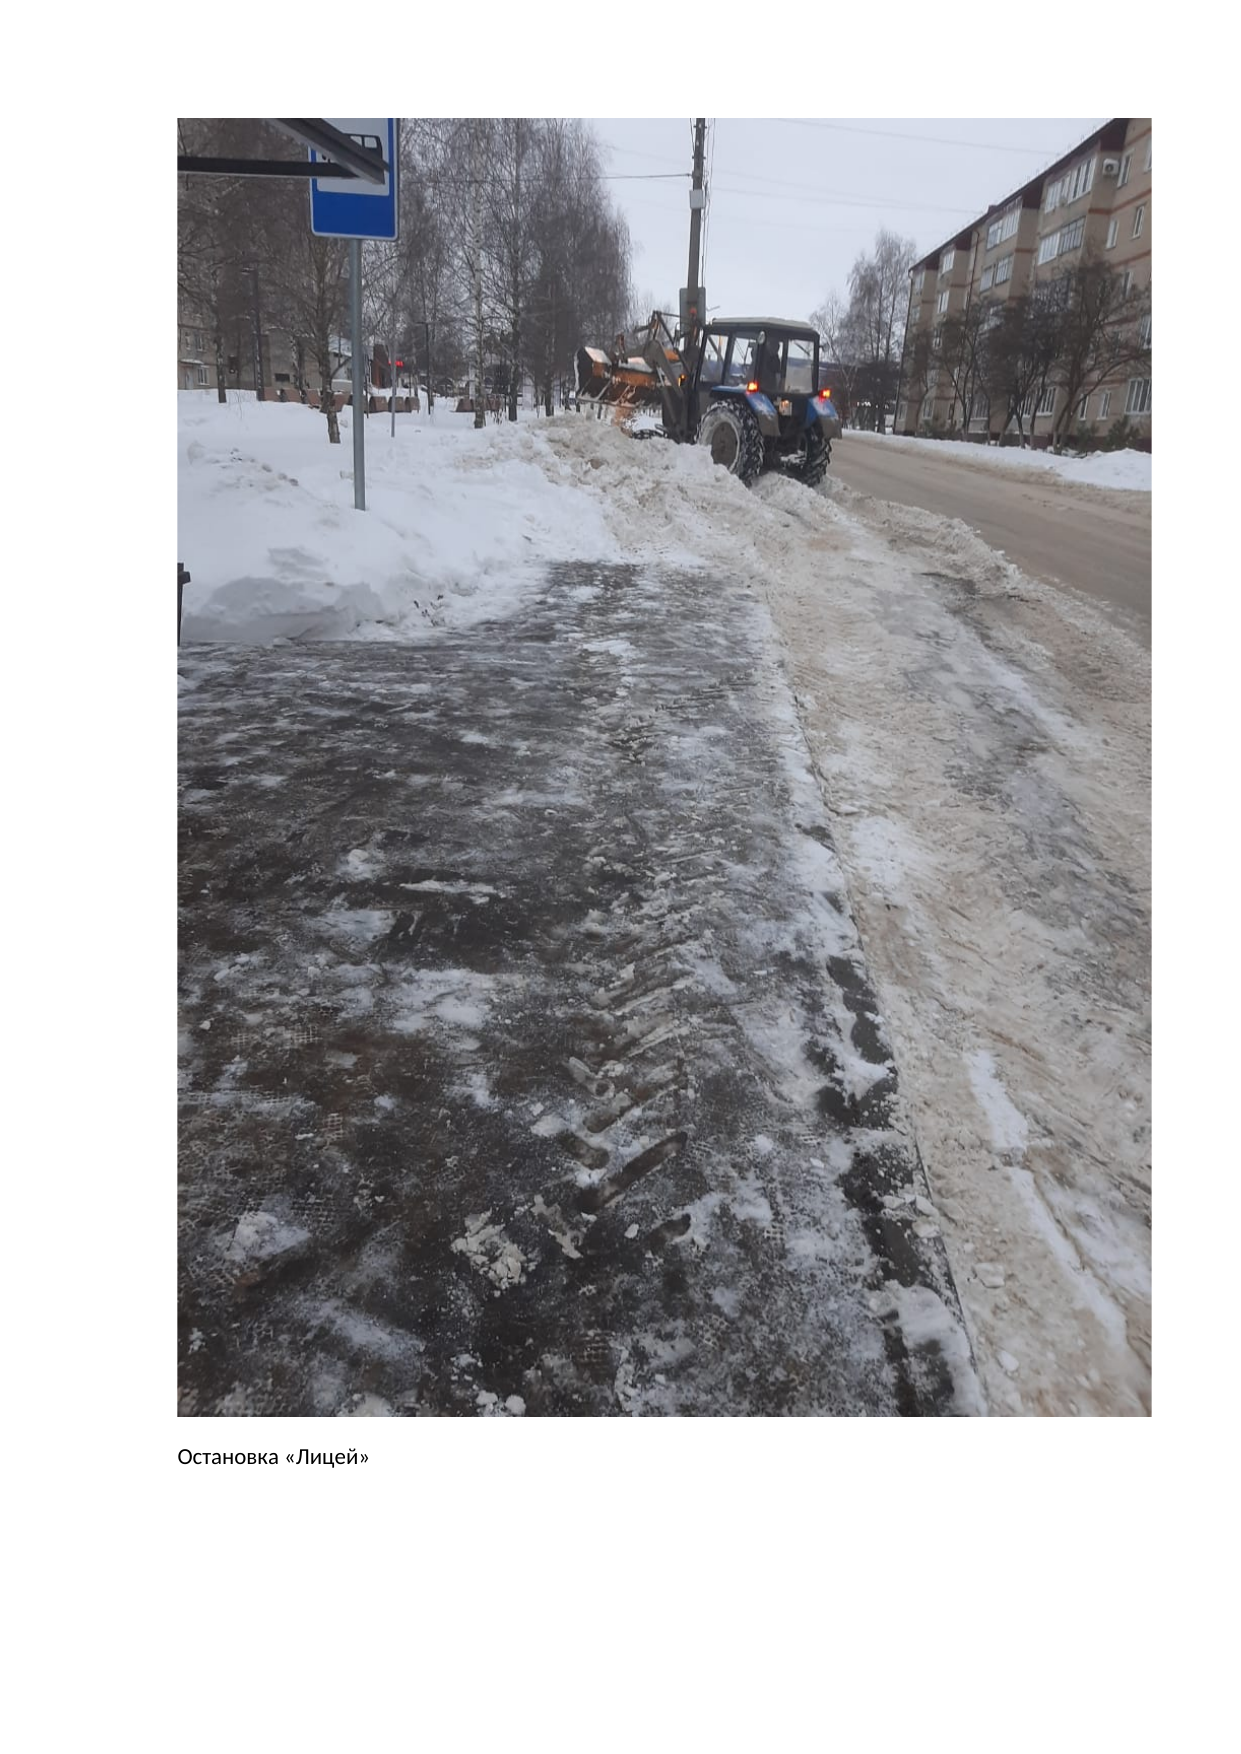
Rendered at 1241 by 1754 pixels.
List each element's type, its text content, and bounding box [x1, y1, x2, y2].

text Остановка «Лицей» [177, 1442, 1152, 1470]
picture [177, 118, 1152, 1417]
